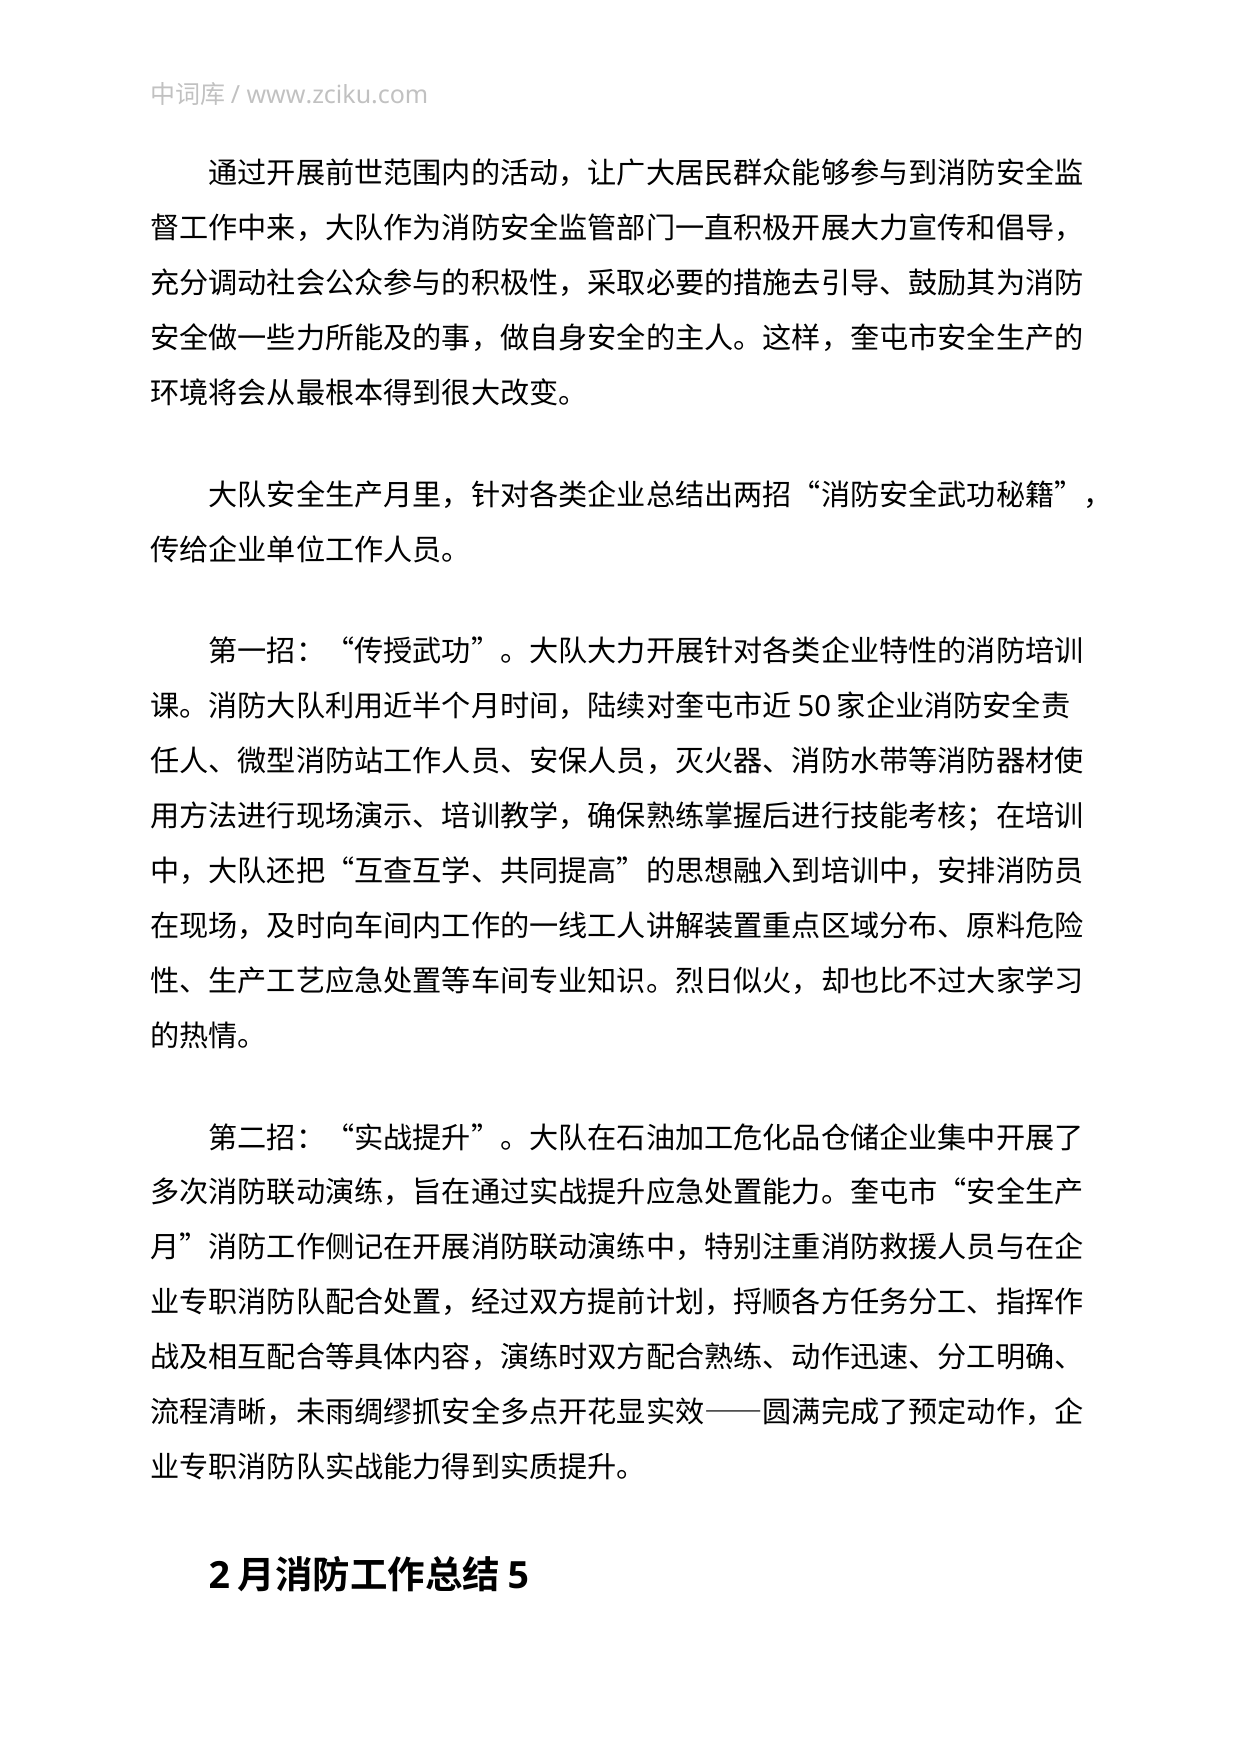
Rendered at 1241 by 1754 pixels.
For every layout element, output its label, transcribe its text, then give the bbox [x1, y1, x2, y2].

text 大队安全生产月里，针对各类企业总结出两招“消防安全武功秘籍”，传给企业单位工作人员。 [150, 471, 1090, 568]
text 通过开展前世范围内的活动，让广大居民群众能够参与到消防安全监督工作中来，大队作为消防安全监管部门一直积极开展大力宣传和倡导，充分调动社会公众参与的积极性，采取必要的措施去引导、鼓励其为消防安全做一些力所能及的事，做自身安全的主人。这样，奎屯市安全生产的环境将会从最根本得到很大改变。 [150, 150, 1090, 412]
text 第一招：“传授武功”。大队大力开展针对各类企业特性的消防培训课。消防大队利用近半个月时间，陆续对奎屯市近50家企业消防安全责任人、微型消防站工作人员、安保人员，灭火器、消防水带等消防器材使用方法进行现场演示、培训教学，确保熟练掌握后进行技能考核；在培训中，大队还把“互查互学、共同提高”的思想融入到培训中，安排消防员在现场，及时向车间内工作的一线工人讲解装置重点区域分布、原料危险性、生产工艺应急处置等车间专业知识。烈日似火，却也比不过大家学习的热情。 [150, 628, 1090, 1055]
text 2月消防工作总结5 [150, 1545, 1090, 1600]
text 第二招：“实战提升”。大队在石油加工危化品仓储企业集中开展了多次消防联动演练，旨在通过实战提升应急处置能力。奎屯市“安全生产月”消防工作侧记在开展消防联动演练中，特别注重消防救援人员与在企业专职消防队配合处置，经过双方提前计划，捋顺各方任务分工、指挥作战及相互配合等具体内容，演练时双方配合熟练、动作迅速、分工明确、流程清晰，未雨绸缪抓安全多点开花显实效——圆满完成了预定动作，企业专职消防队实战能力得到实质提升。 [150, 1114, 1090, 1486]
